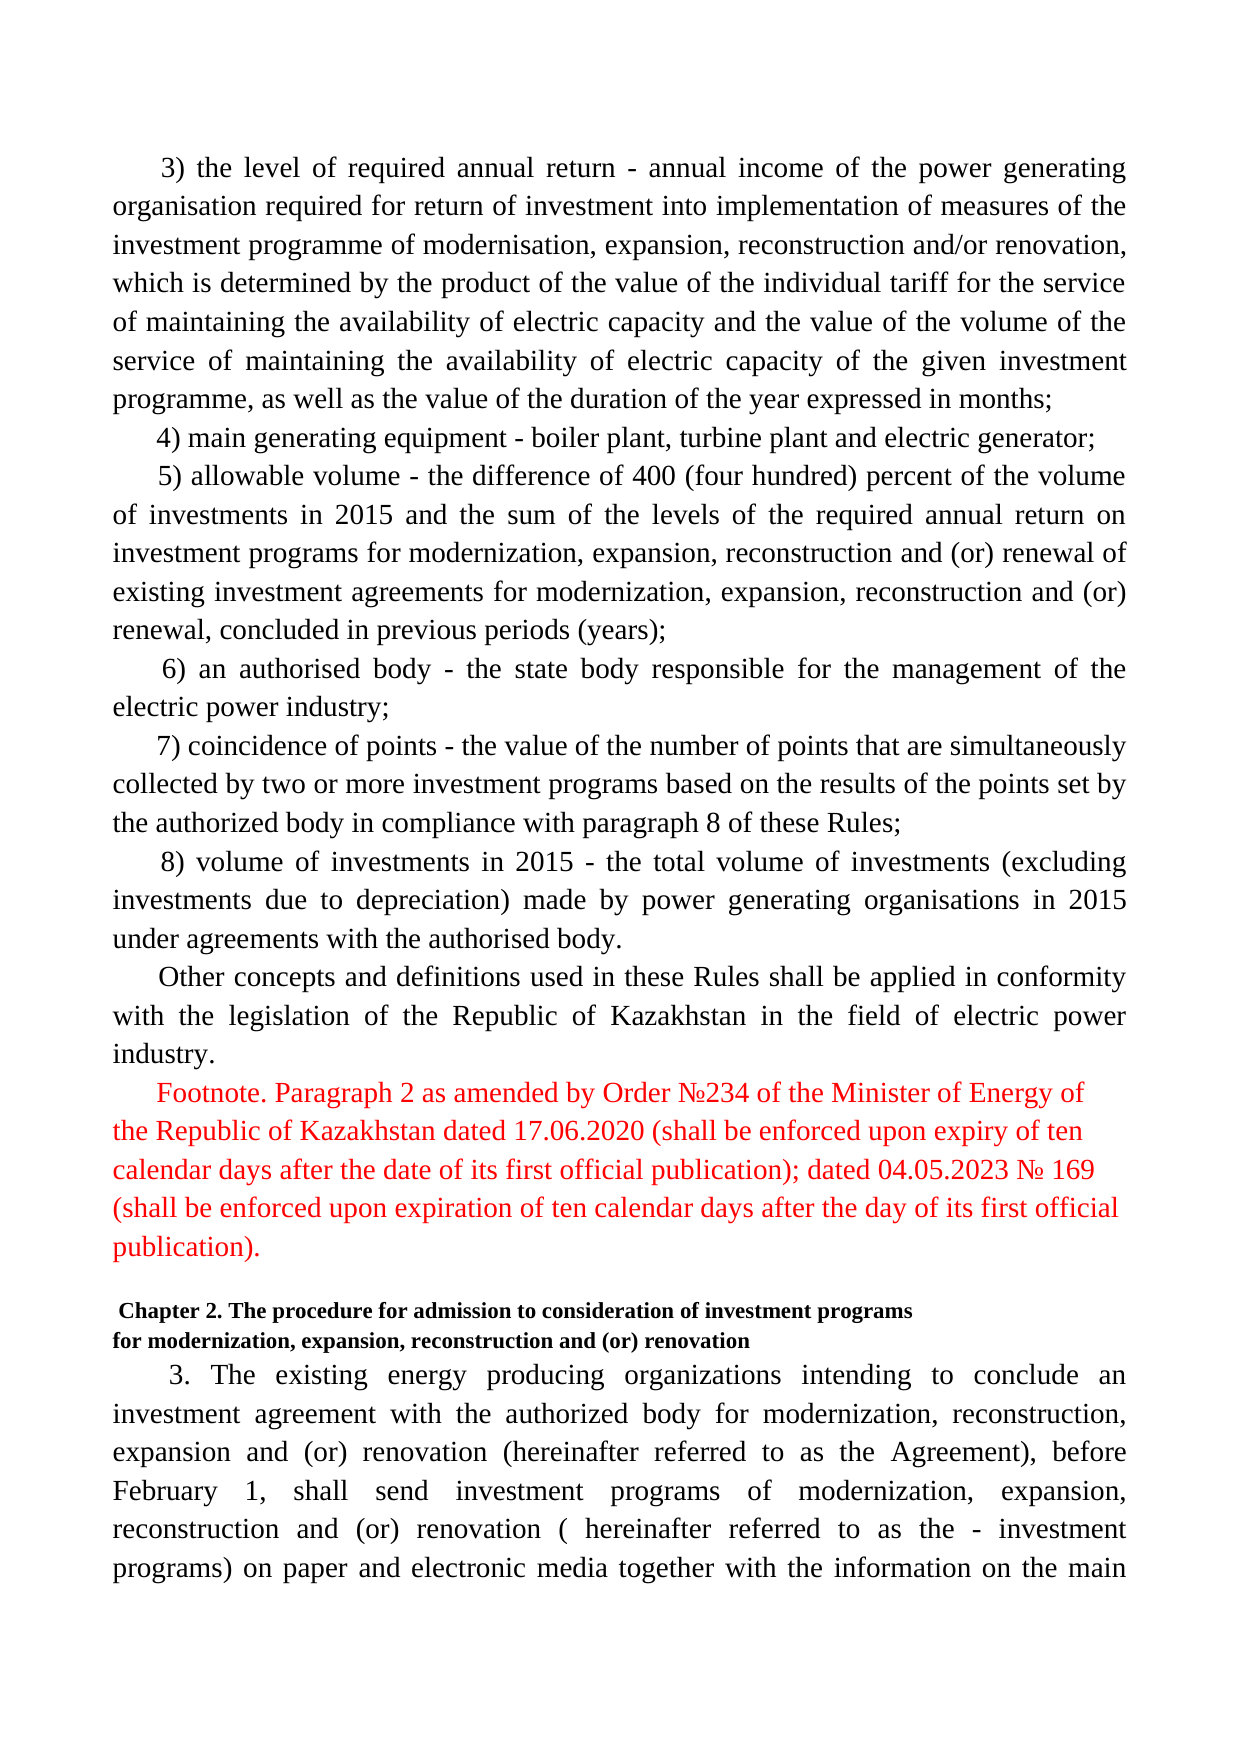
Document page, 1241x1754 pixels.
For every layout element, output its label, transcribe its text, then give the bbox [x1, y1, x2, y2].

text 7) coincidence of points - the value of the number of points that are simultaneously collected by two or more investment programs based on the results of the points set by the authorized body in compliance with paragraph 8 of these Rules; [112, 728, 1128, 839]
text 5) allowable volume - the difference of 400 (four hundred) percent of the volume of investments in 2015 and the sum of the levels of the required annual return on investment programs for modernization, expansion, reconstruction and (or) renewal of existing investment agreements for modernization, expansion, reconstruction and (or) renewal, concluded in previous periods (years); [112, 458, 1128, 646]
text 4) main generating equipment - boiler plant, turbine plant and electric generator; [112, 420, 1128, 453]
text 8) volume of investments in 2015 - the total volume of investments (excluding investments due to depreciation) made by power generating organisations in 2015 under agreements with the authorised body. [112, 844, 1128, 954]
text 3) the level of required annual return - annual income of the power generating organisation required for return of investment into implementation of measures of the investment programme of modernisation, expansion, reconstruction and/or renovation, which is determined by the product of the value of the individual tariff for the service of maintaining the availability of electric capacity and the value of the volume of the service of maintaining the availability of electric capacity of the given investment programme, as well as the value of the duration of the year expressed in months; [112, 150, 1128, 415]
text Footnote. Paragraph 2 as amended by Order №234 of the Minister of Energy of the Republic of Kazakhstan dated 17.06.2020 (shall be enforced upon expiry of ten calendar days after the date of its first official publication); dated 04.05.2023 № 169 (shall be enforced upon expiration of ten calendar days after the day of its first official publication). [112, 1075, 1128, 1293]
text Chapter 2. The procedure for admission to consideration of investment programs for modernization, expansion, reconstruction and (or) renovation [112, 1297, 1128, 1353]
text 6) an authorised body - the state body responsible for the management of the electric power industry; [112, 651, 1128, 723]
text Other concepts and definitions used in these Rules shall be applied in conformity with the legislation of the Republic of Kazakhstan in the field of electric power industry. [112, 959, 1128, 1070]
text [112, 1357, 1128, 1583]
